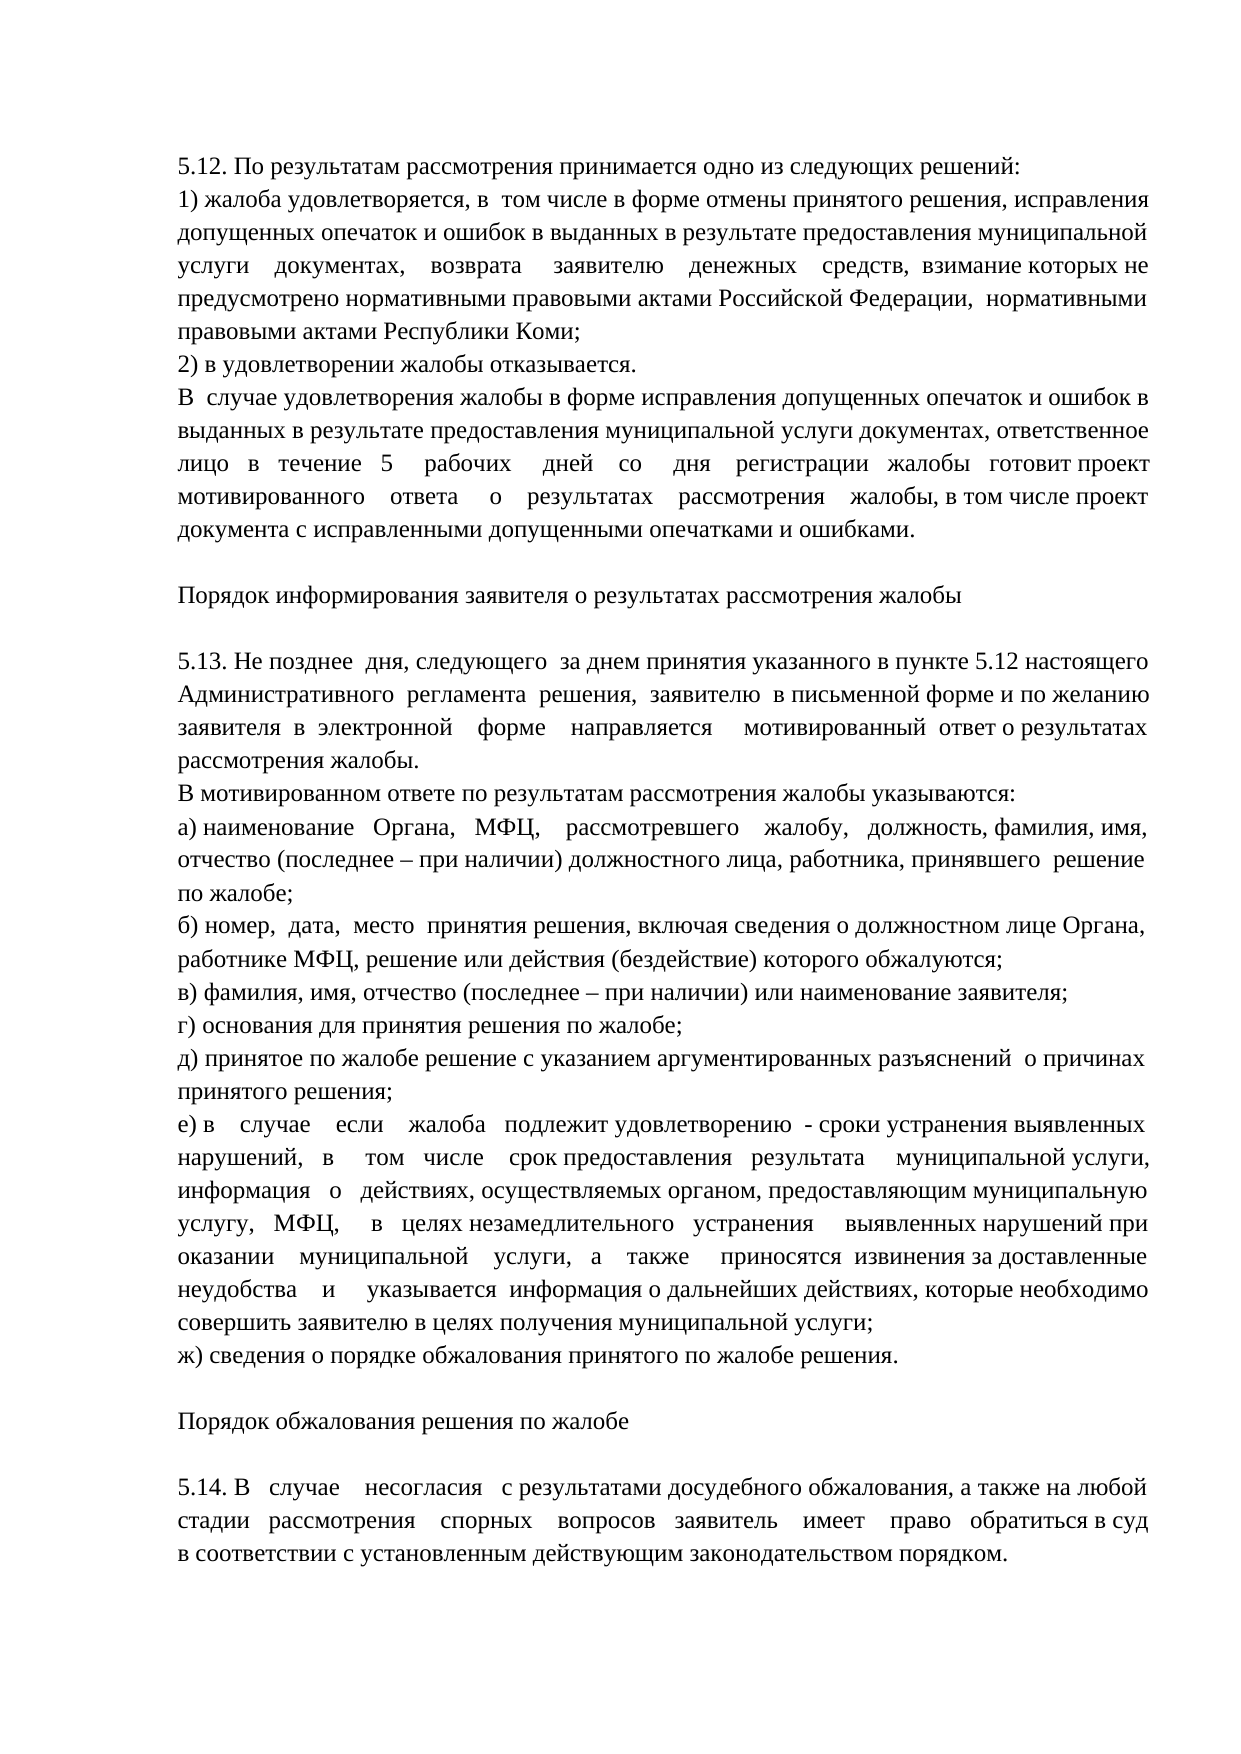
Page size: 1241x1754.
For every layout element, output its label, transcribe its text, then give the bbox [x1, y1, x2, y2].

text д) принятое по жалобе решение с указанием аргументированных разъяснений о причинах принятого решения; [177, 1043, 1152, 1104]
text 5.14. В случае несогласия с результатами досудебного обжалования, а также на любой стадии рассмотрения спорных вопросов заявитель имеет право обратиться в суд в соответствии с установленным действующим законодательством порядком. [177, 1472, 1152, 1567]
text 5.12. По результатам рассмотрения принимается одно из следующих решений: [177, 151, 1152, 180]
text 2) в удовлетворении жалобы отказывается. [177, 349, 1152, 378]
text в) фамилия, имя, отчество (последнее – при наличии) или наименование заявителя; [177, 977, 1152, 1005]
text 1) жалоба удовлетворяется, в том числе в форме отмены принятого решения, исправления допущенных опечаток и ошибок в выданных в результате предоставления муниципальной услуги документах, возврата заявителю денежных средств, взимание которых не предусмотрено нормативными правовыми актами Российской Федерации, нормативными правовыми актами Республики Коми; [177, 184, 1152, 345]
text г) основания для принятия решения по жалобе; [177, 1010, 1152, 1038]
text Порядок обжалования решения по жалобе [177, 1406, 1152, 1435]
text е) в случае если жалоба подлежит удовлетворению - сроки устранения выявленных нарушений, в том числе срок предоставления результата муниципальной услуги, информация о действиях, осуществляемых органом, предоставляющим муниципальную услугу, МФЦ, в целях незамедлительного устранения выявленных нарушений при оказании муниципальной услуги, а также приносятся извинения за доставленные неудобства и указывается информация о дальнейших действиях, которые необходимо совершить заявителю в целях получения муниципальной услуги; [177, 1109, 1152, 1336]
text б) номер, дата, место принятия решения, включая сведения о должностном лице Органа, работнике МФЦ, решение или действия (бездействие) которого обжалуются; [177, 911, 1152, 972]
text а) наименование Органа, МФЦ, рассмотревшего жалобу, должность, фамилия, имя, отчество (последнее – при наличии) должностного лица, работника, принявшего решение по жалобе; [177, 812, 1152, 906]
text В мотивированном ответе по результатам рассмотрения жалобы указываются: [177, 778, 1152, 807]
text ж) сведения о порядке обжалования принятого по жалобе решения. [177, 1340, 1152, 1369]
text 5.13. Не позднее дня, следующего за днем принятия указанного в пункте 5.12 настоящего Административного регламента решения, заявителю в письменной форме и по желанию заявителя в электронной форме направляется мотивированный ответ о результатах рассмотрения жалобы. [177, 646, 1152, 774]
text Порядок информирования заявителя о результатах рассмотрения жалобы [177, 580, 1152, 609]
